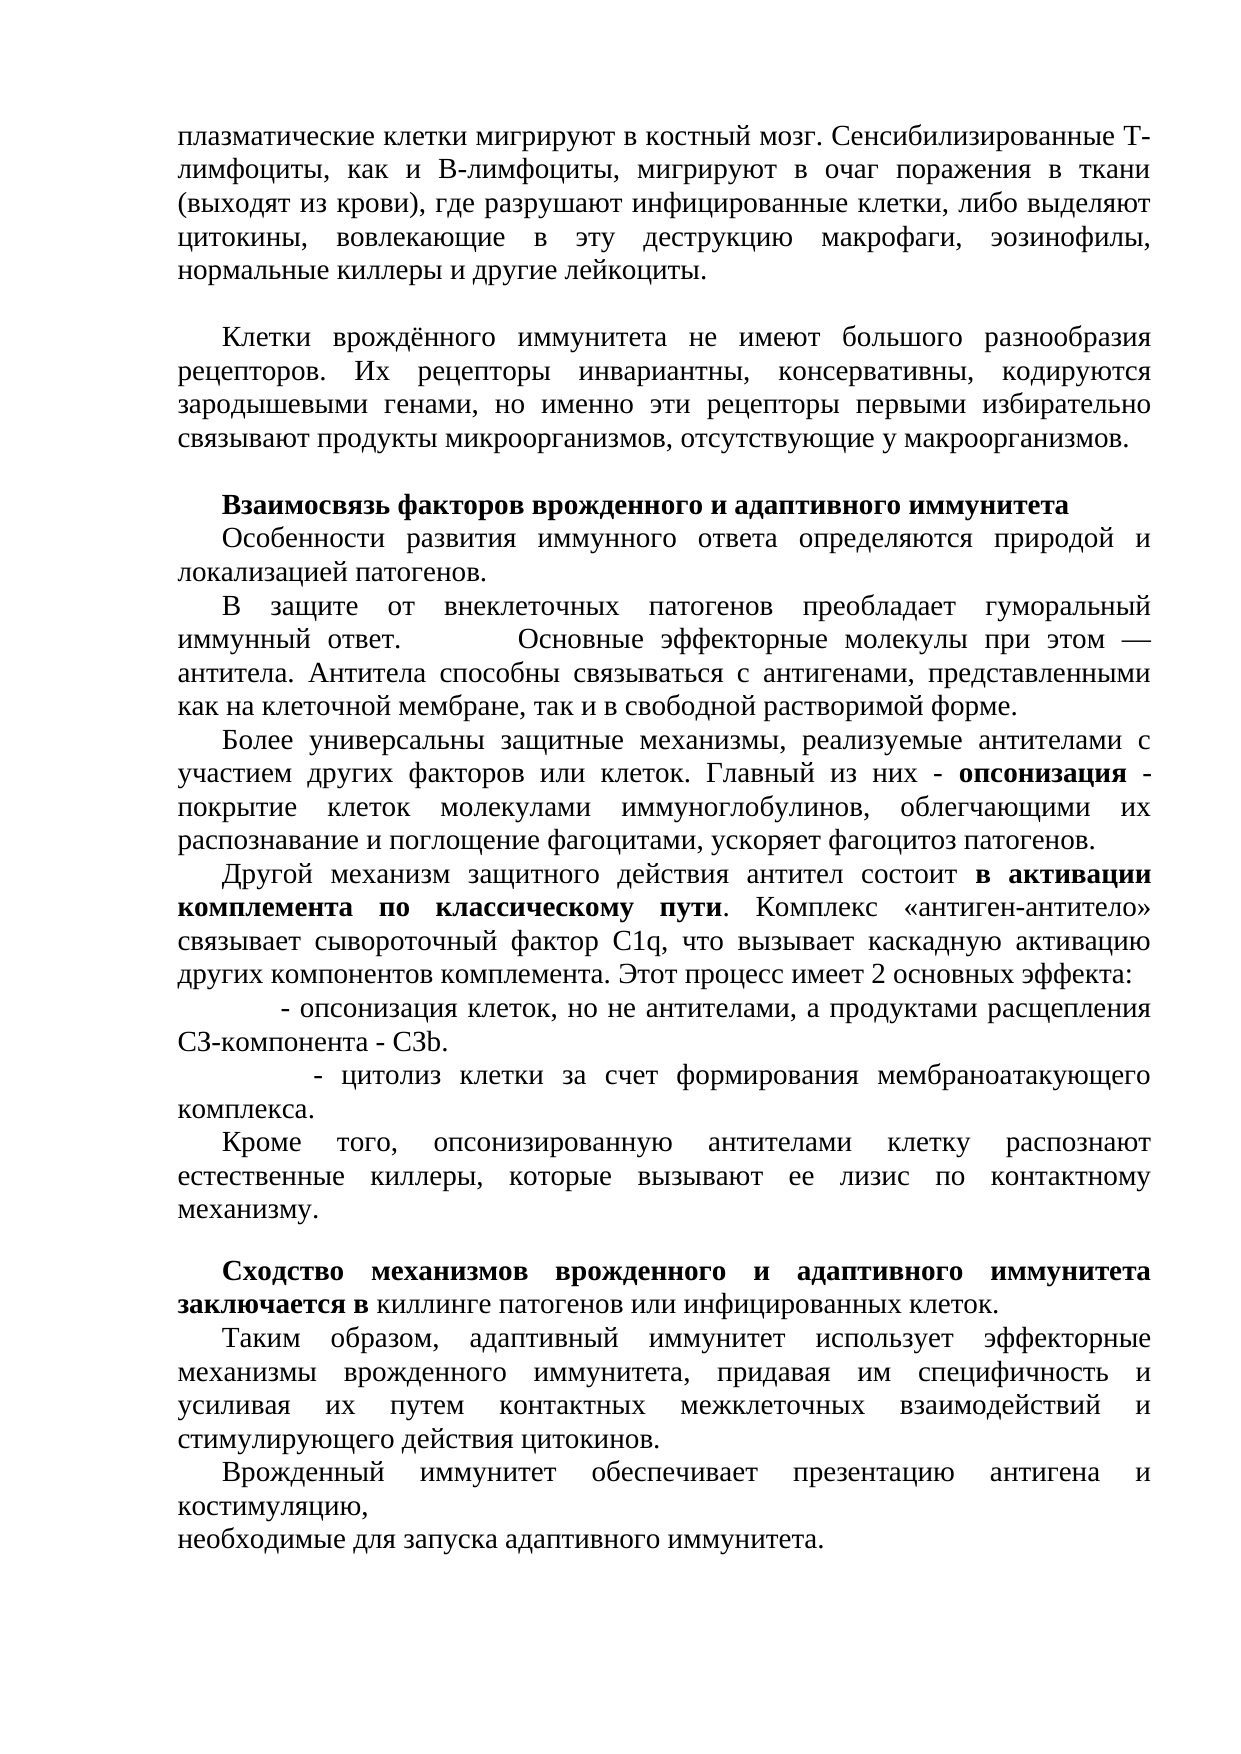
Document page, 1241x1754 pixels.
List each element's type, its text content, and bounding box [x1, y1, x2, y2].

text Врожденный иммунитет обеспечивает презентацию антигена и костимуляцию, [177, 1454, 1152, 1521]
text В защите от внеклеточных патогенов преобладает гуморальный иммунный ответ. Основные эффекторные молекулы при этом — антитела. Антитела способны связываться с антигенами, представленными как на клеточной мембране, так и в свободной растворимой форме. [177, 588, 1152, 722]
text Сходство механизмов врожденного и адаптивного иммунитета заключается в киллинге патогенов или инфицированных клеток. [177, 1253, 1152, 1320]
text - опсонизация клеток, но не антителами, а продуктами расщепления СЗ-компонента - СЗb. [177, 990, 1152, 1057]
text - цитолиз клетки за счет формирования мембраноатакующего комплекса. [177, 1057, 1152, 1124]
text Более универсальны защитные механизмы, реализуемые антителами с участием других факторов или клеток. Главный из них - опсонизация - покрытие клеток молекулами иммуноглобулинов, облегчающими их распознавание и поглощение фагоцитами, ускоряет фагоцитоз патогенов. [177, 722, 1152, 856]
text Клетки врождённого иммунитета не имеют большого разнообразия рецепторов. Их рецепторы инвариантны, консервативны, кодируются зародышевыми генами, но именно эти рецепторы первыми избирательно связывают продукты микроорганизмов, отсутствующие у макроорганизмов. [177, 319, 1152, 453]
text Кроме того, опсонизированную антителами клетку распознают естественные киллеры, которые вызывают ее лизис по контактному механизму. [177, 1124, 1152, 1225]
text Особенности развития иммунного ответа определяются природой и локализацией патогенов. [177, 521, 1152, 588]
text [177, 118, 1152, 286]
text Таким образом, адаптивный иммунитет использует эффекторные механизмы врожденного иммунитета, придавая им специфичность и усиливая их путем контактных межклеточных взаимодействий и стимулирующего действия цитокинов. [177, 1320, 1152, 1454]
text Взаимосвязь факторов врожденного и адаптивного иммунитета [177, 487, 1152, 521]
text Другой механизм защитного действия антител состоит в активации комплемента по классическому пути. Комплекс «антиген-антитело» связывает сывороточный фактор C1q, что вызывает каскадную активацию других компонентов комплемента. Этот процесс имеет 2 основных эффекта: [177, 856, 1152, 990]
text необходимые для запуска адаптивного иммунитета. [177, 1521, 1152, 1555]
